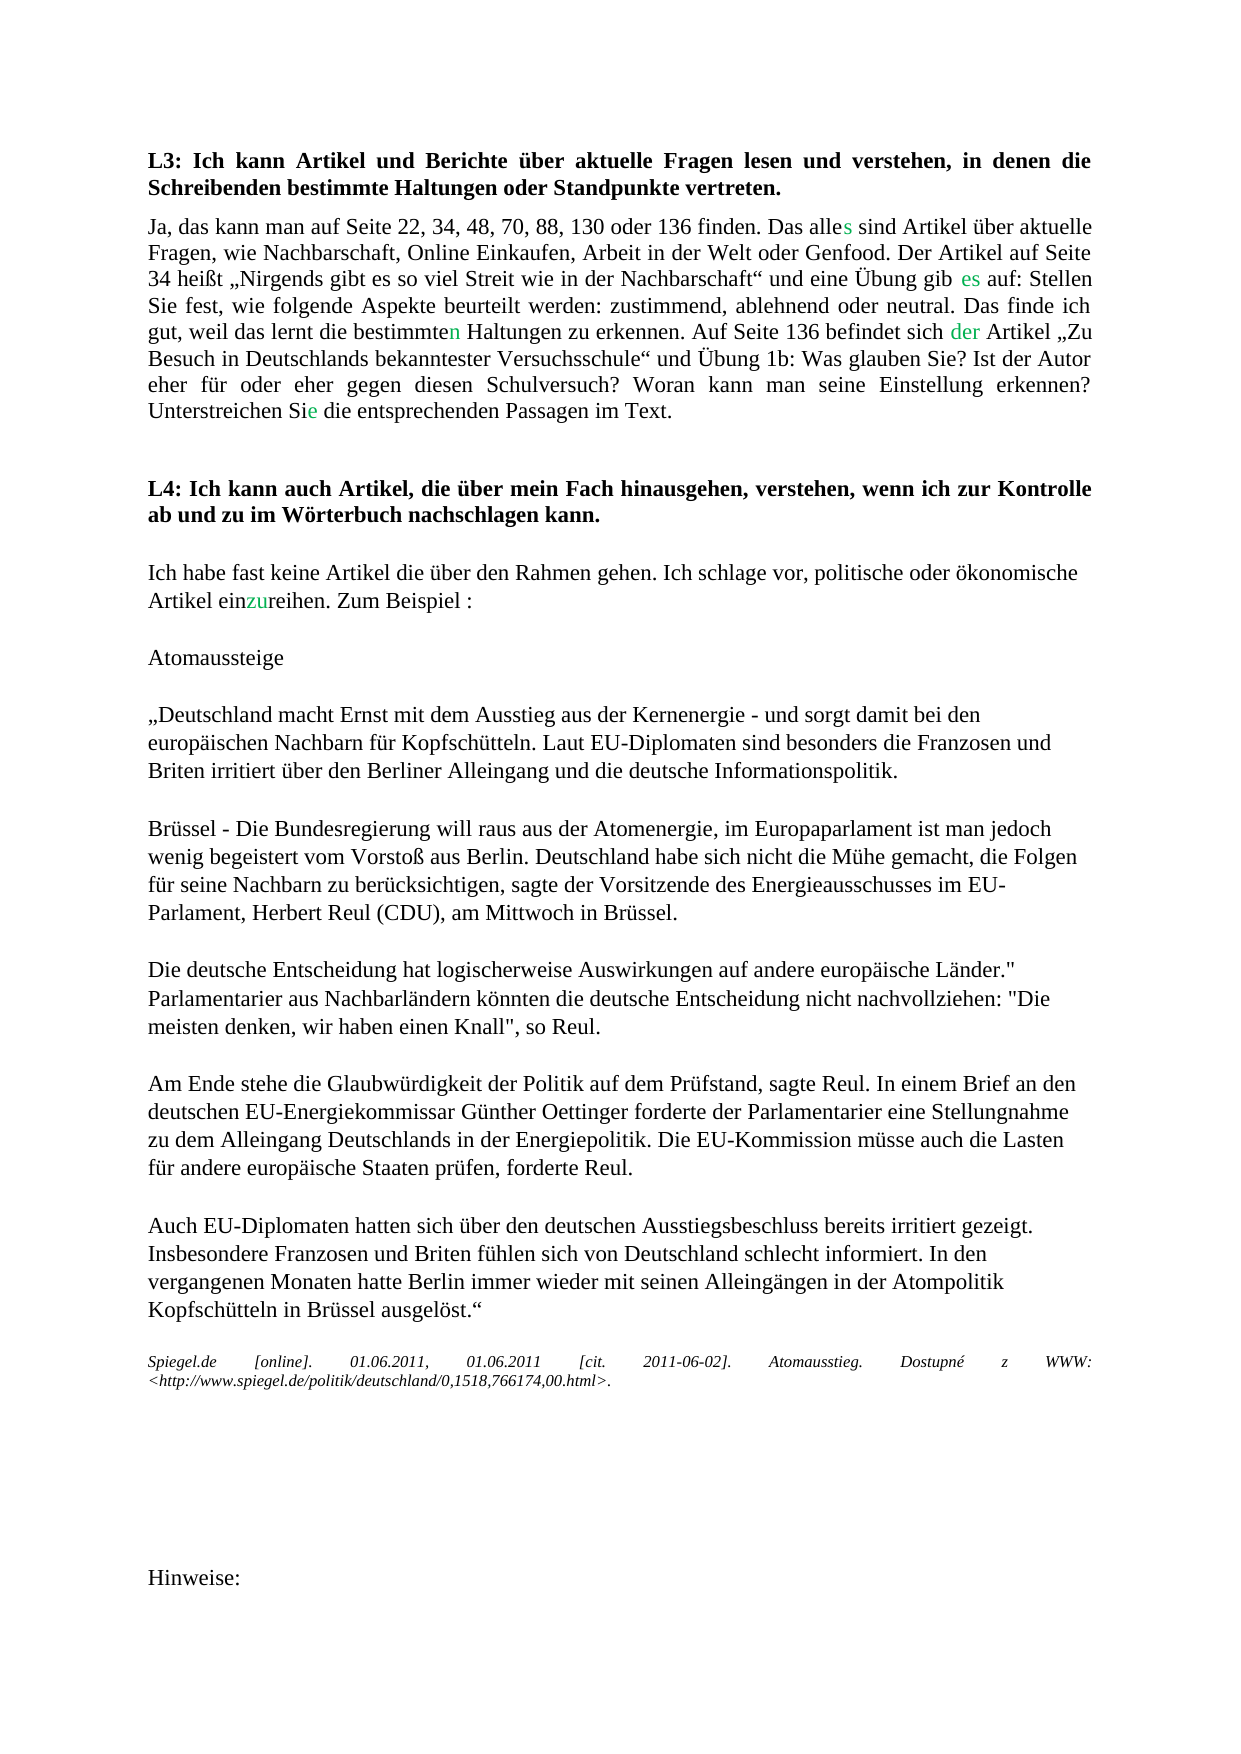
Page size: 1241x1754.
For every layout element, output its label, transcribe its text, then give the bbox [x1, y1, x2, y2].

text Ja, das kann man auf Seite 22, 34, 48, 70, 88, 130 oder 136 finden. Das alles sind Artikel über aktuelle Fragen, wie Nachbarschaft, Online Einkaufen, Arbeit in der Welt oder Genfood. Der Artikel auf Seite 34 heißt „Nirgends gibt es so viel Streit wie in der Nachbarschaft“ und eine Übung gib es auf: Stellen Sie fest, wie folgende Aspekte beurteilt werden: zustimmend, ablehnend oder neutral. Das finde ich gut, weil das lernt die bestimmten Haltungen zu erkennen. Auf Seite 136 befindet sich der Artikel „Zu Besuch in Deutschlands bekanntester Versuchsschule“ und Übung 1b: Was glauben Sie? Ist der Autor eher für oder eher gegen diesen Schulversuch? Woran kann man seine Einstellung erkennen? Unterstreichen Sie die entsprechenden Passagen im Text. [148, 213, 1093, 424]
text Auch EU-Diplomaten hatten sich über den deutschen Ausstiegsbeschluss bereits irritiert gezeigt. Insbesondere Franzosen und Briten fühlen sich von Deutschland schlecht informiert. In den vergangenen Monaten hatte Berlin immer wieder mit seinen Alleingängen in der Atompolitik Kopfschütteln in Brüssel ausgelöst.“ [148, 1210, 1093, 1322]
text L4: Ich kann auch Artikel, die über mein Fach hinausgehen, verstehen, wenn ich zur Kontrolle ab und zu im Wörterbuch nachschlagen kann. [148, 475, 1093, 528]
text Die deutsche Entscheidung hat logischerweise Auswirkungen auf andere europäische Länder." Parlamentarier aus Nachbarländern könnten die deutsche Entscheidung nicht nachvollziehen: "Die meisten denken, wir haben einen Knall", so Reul. [148, 955, 1093, 1039]
text Hinweise: [148, 1564, 1093, 1591]
text Atomaussteige [148, 642, 1093, 670]
text Am Ende stehe die Glaubwürdigkeit der Politik auf dem Prüfstand, sagte Reul. In einem Brief an den deutschen EU-Energiekommissar Günther Oettinger forderte der Parlamentarier eine Stellungnahme zu dem Alleingang Deutschlands in der Energiepolitik. Die EU-Kommission müsse auch die Lasten für andere europäische Staaten prüfen, forderte Reul. [148, 1068, 1093, 1181]
text Spiegel.de [online]. 01.06.2011, 01.06.2011 [cit. 2011-06-02]. Atomausstieg. Dostupné z WWW: <http://www.spiegel.de/politik/deutschland/0,1518,766174,00.html>. [148, 1352, 1093, 1390]
text L3: Ich kann Artikel und Berichte über aktuelle Fragen lesen und verstehen, in denen die Schreibenden bestimmte Haltungen oder Standpunkte vertreten. [148, 148, 1093, 200]
text Brüssel - Die Bundesregierung will raus aus der Atomenergie, im Europaparlament ist man jedoch wenig begeistert vom Vorstoß aus Berlin. Deutschland habe sich nicht die Mühe gemacht, die Folgen für seine Nachbarn zu berücksichtigen, sagte der Vorsitzende des Energieausschusses im EU-Parlament, Herbert Reul (CDU), am Mittwoch in Brüssel. [148, 813, 1093, 926]
text „Deutschland macht Ernst mit dem Ausstieg aus der Kernenergie - und sorgt damit bei den europäischen Nachbarn für Kopfschütteln. Laut EU-Diplomaten sind besonders die Franzosen und Briten irritiert über den Berliner Alleingang und die deutsche Informationspolitik.Aus Datenschutzgründen wird Ihre IP-Adresse nur dann gespeichert, wenn Sie angemeldeter und eingeloggter Facebook-Nutzer sind. Wenn Sie mehr zum Thema Datenschutz wissen wollen, klicken Sie auf das i. [148, 699, 1093, 784]
text Ich habe fast keine Artikel die über den Rahmen gehen. Ich schlage vor, politische oder ökonomische Artikel einzureihen. Zum Beispiel : [148, 557, 1093, 613]
